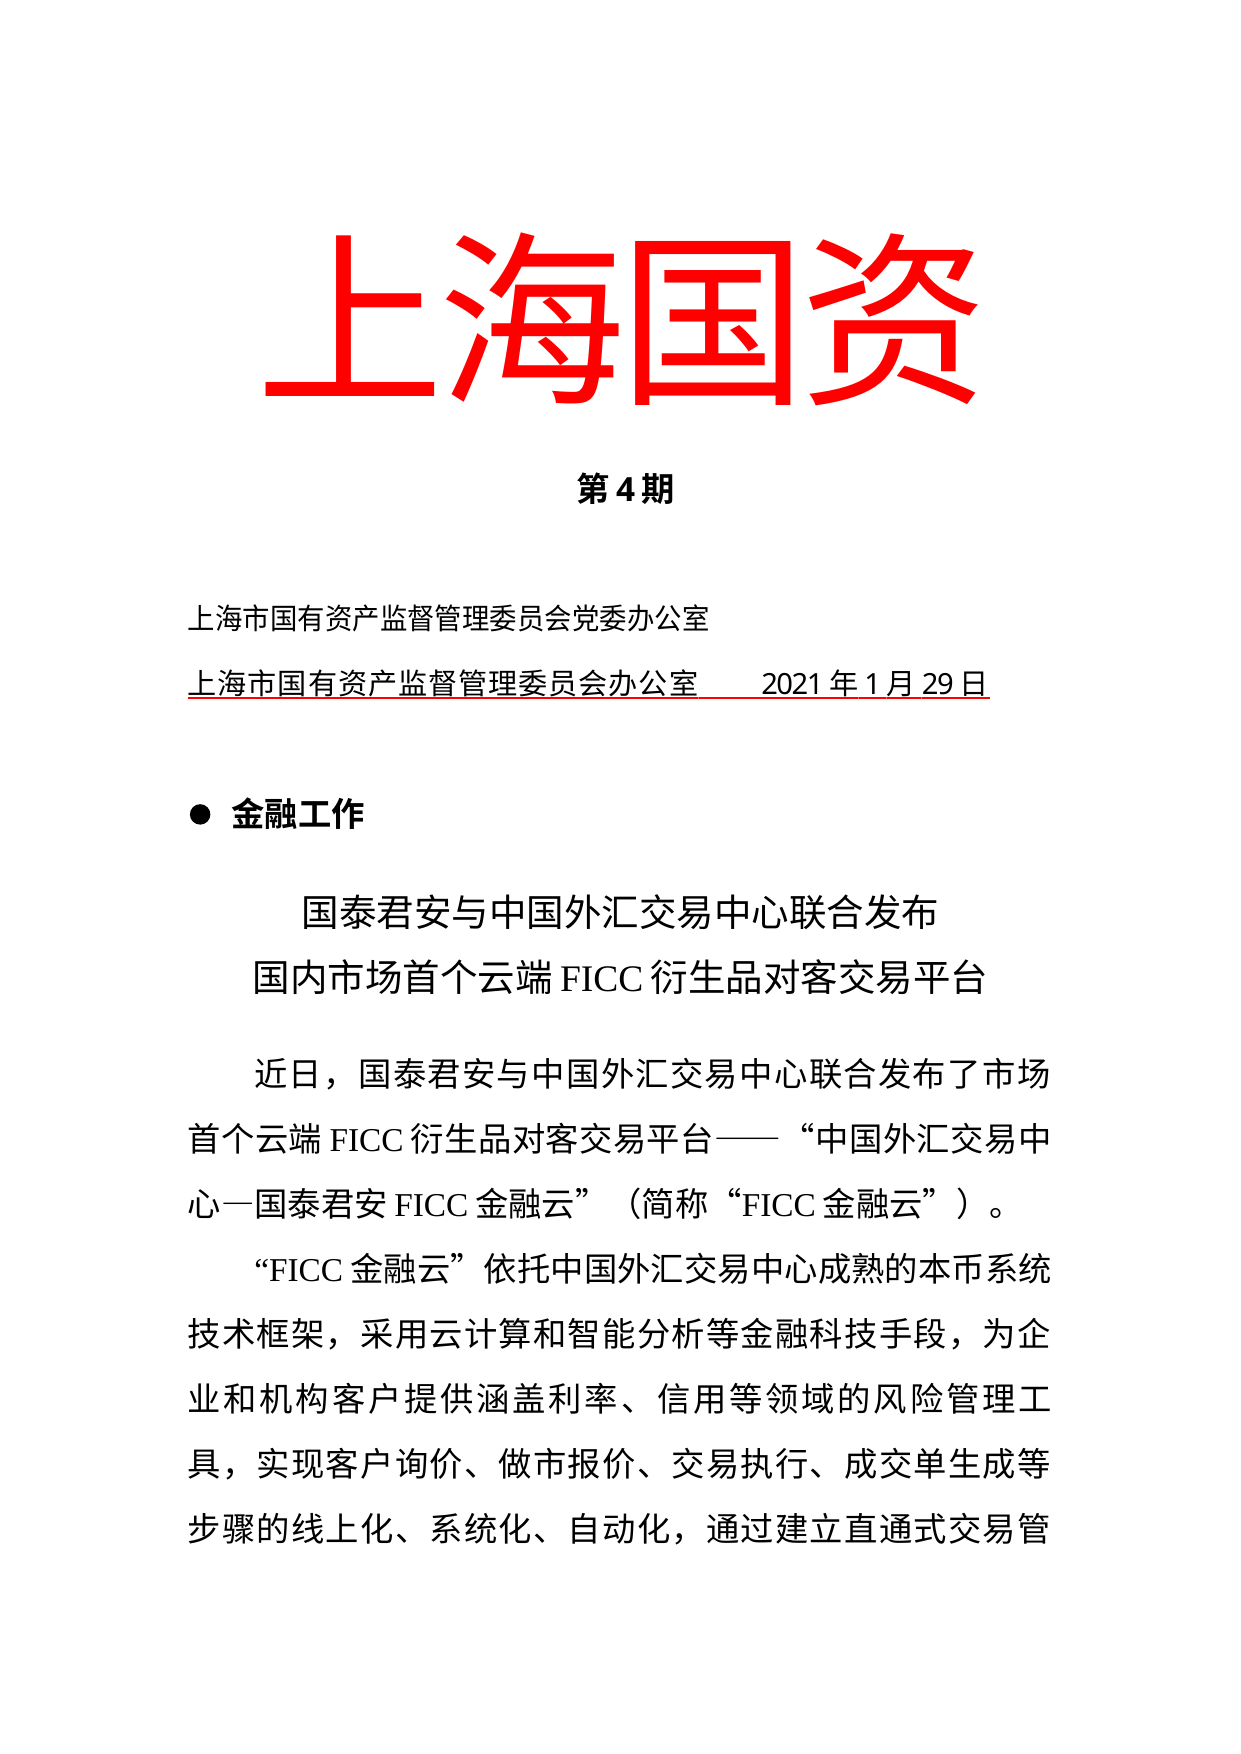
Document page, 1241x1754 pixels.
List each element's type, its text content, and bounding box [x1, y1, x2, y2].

text 上海市国有资产监督管理委员会办公室 2021年1月29日 [187, 649, 1063, 714]
text 国泰君安与中国外汇交易中心联合发布 [187, 877, 1053, 942]
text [187, 1235, 1053, 1560]
text 上海市国有资产监督管理委员会党委办公室 [187, 584, 1063, 649]
text 国内市场首个云端FICC衍生品对客交易平台 [187, 942, 1053, 1007]
list 金融工作 [187, 779, 1063, 844]
text 上海国资 [187, 162, 1063, 454]
text 第4期 [187, 454, 1063, 519]
text 近日，国泰君安与中国外汇交易中心联合发布了市场首个云端FICC衍生品对客交易平台——“中国外汇交易中心—国泰君安FICC金融云”（简称“FICC金融云”）。 [187, 1040, 1053, 1235]
